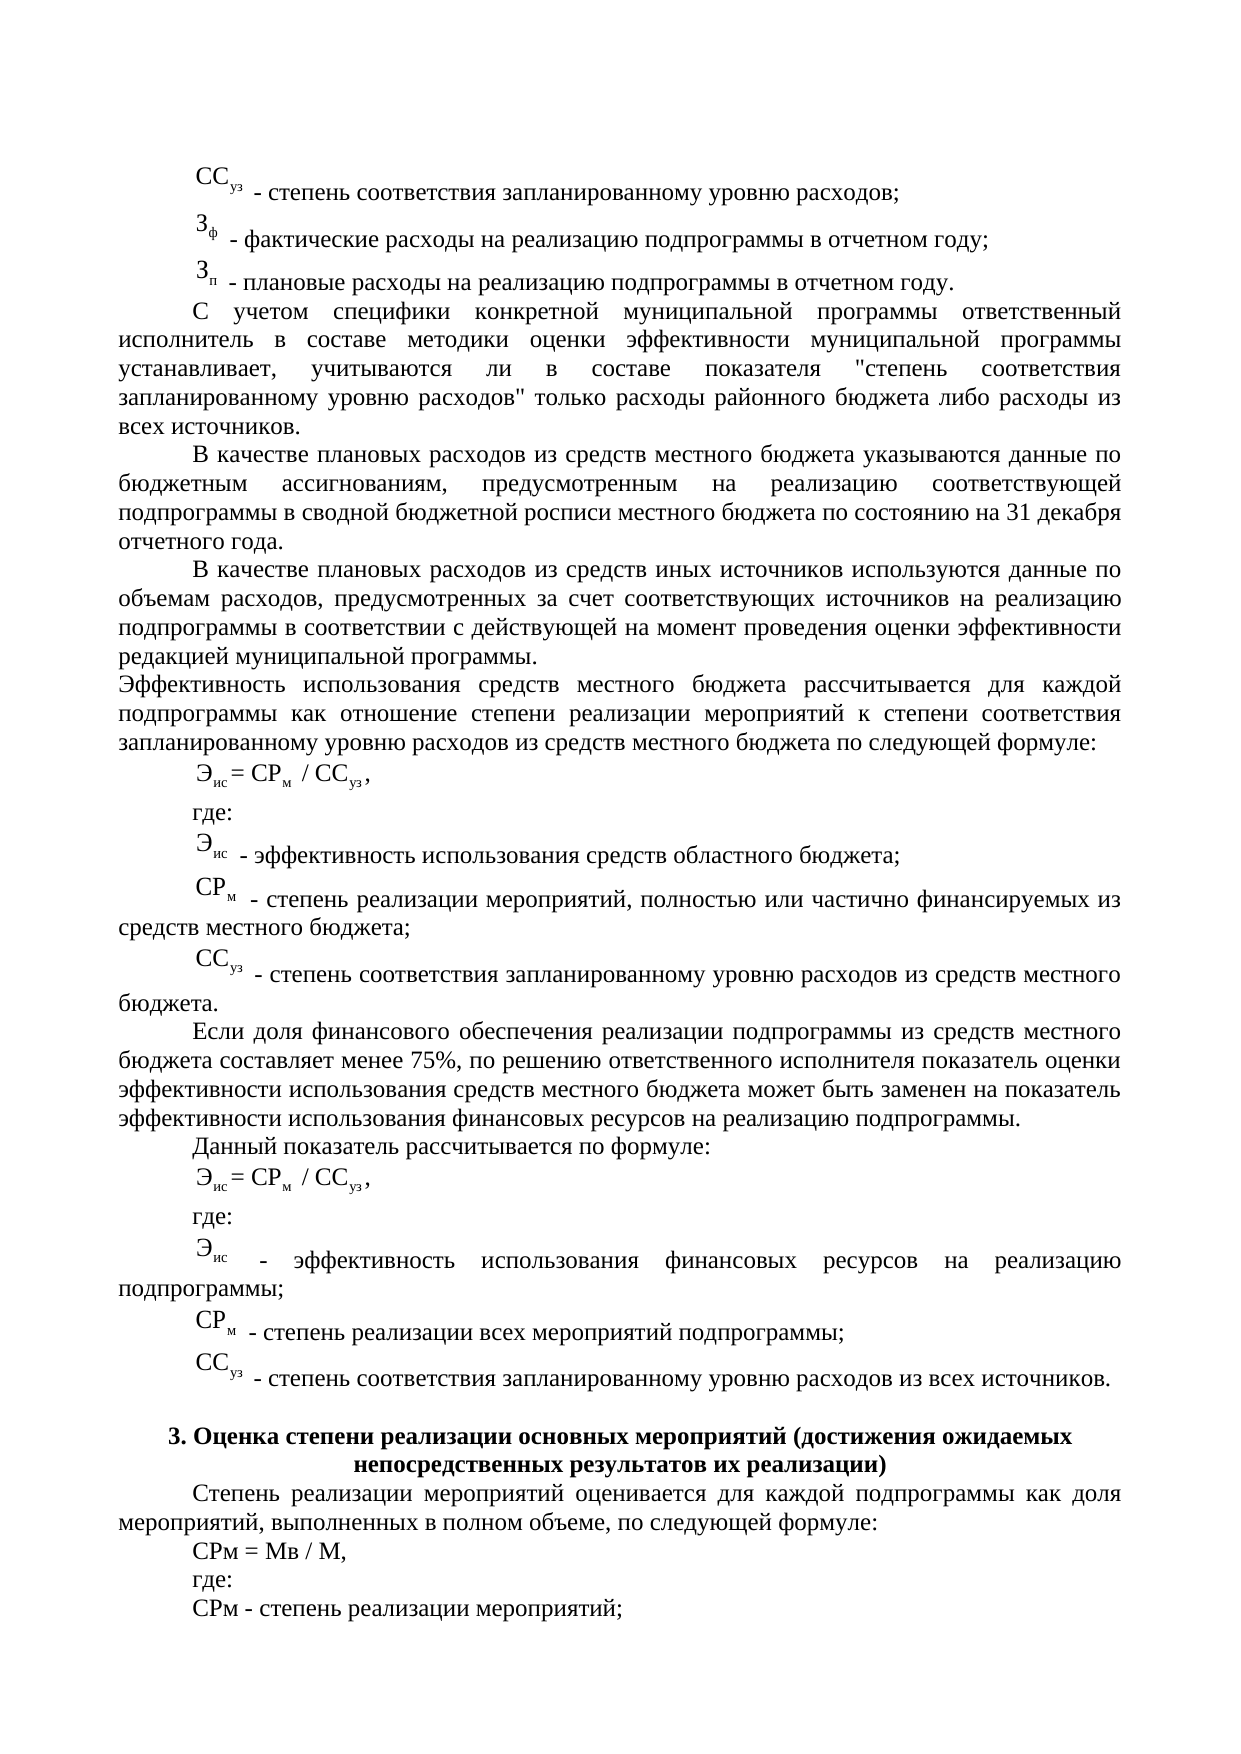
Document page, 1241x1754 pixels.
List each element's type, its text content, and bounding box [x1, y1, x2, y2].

text - степень соответствия запланированному уровню расходов; [118, 159, 1122, 206]
text В качестве плановых расходов из средств иных источников используются данные по объемам расходов, предусмотренных за счет соответствующих источников на реализацию подпрограммы в соответствии с действующей на момент проведения оценки эффективности редакцией муниципальной программы. [118, 554, 1122, 669]
text - эффективность использования финансовых ресурсов на реализацию подпрограммы; [118, 1230, 1122, 1302]
text В качестве плановых расходов из средств местного бюджета указываются данные по бюджетным ассигнованиям, предусмотренным на реализацию соответствующей подпрограммы в сводной бюджетной росписи местного бюджета по состоянию на 31 декабря отчетного года. [118, 439, 1122, 554]
text Эффективность использования средств местного бюджета рассчитывается для каждой подпрограммы как отношение степени реализации мероприятий к степени соответствия запланированному уровню расходов из средств местного бюджета по следующей формуле: [118, 669, 1122, 756]
text 3. Оценка степени реализации основных мероприятий (достижения ожидаемых непосредственных результатов их реализации) [118, 1421, 1122, 1478]
text Степень реализации мероприятий оценивается для каждой подпрограммы как доля мероприятий, выполненных в полном объеме, по следующей формуле: [118, 1478, 1122, 1536]
text СРм - степень реализации мероприятий; [118, 1593, 1122, 1622]
text - фактические расходы на реализацию подпрограммы в отчетном году; [118, 206, 1122, 252]
text - степень соответствия запланированному уровню расходов из средств местного бюджета. [118, 941, 1122, 1016]
text где: [118, 1564, 1122, 1593]
text С учетом специфики конкретной муниципальной программы ответственный исполнитель в составе методики оценки эффективности муниципальной программы устанавливает, учитываются ли в составе показателя "степень соответствия запланированному уровню расходов" только расходы районного бюджета либо расходы из всех источников. [118, 296, 1122, 439]
text СРм = Мв / М, [118, 1536, 1122, 1564]
text - плановые расходы на реализацию подпрограммы в отчетном году. [118, 252, 1122, 296]
text - эффективность использования средств областного бюджета; [118, 826, 1122, 869]
text Данный показатель рассчитывается по формуле: [118, 1131, 1122, 1160]
text Если доля финансового обеспечения реализации подпрограммы из средств местного бюджета составляет менее 75%, по решению ответственного исполнителя показатель оценки эффективности использования средств местного бюджета может быть заменен на показатель эффективности использования финансовых ресурсов на реализацию подпрограммы. [118, 1016, 1122, 1131]
text - степень реализации мероприятий, полностью или частично финансируемых из средств местного бюджета; [118, 869, 1122, 941]
text - степень соответствия запланированному уровню расходов из всех источников. [118, 1346, 1122, 1392]
text где: [118, 797, 1122, 826]
text - степень реализации всех мероприятий подпрограммы; [118, 1302, 1122, 1346]
text где: [118, 1201, 1122, 1230]
